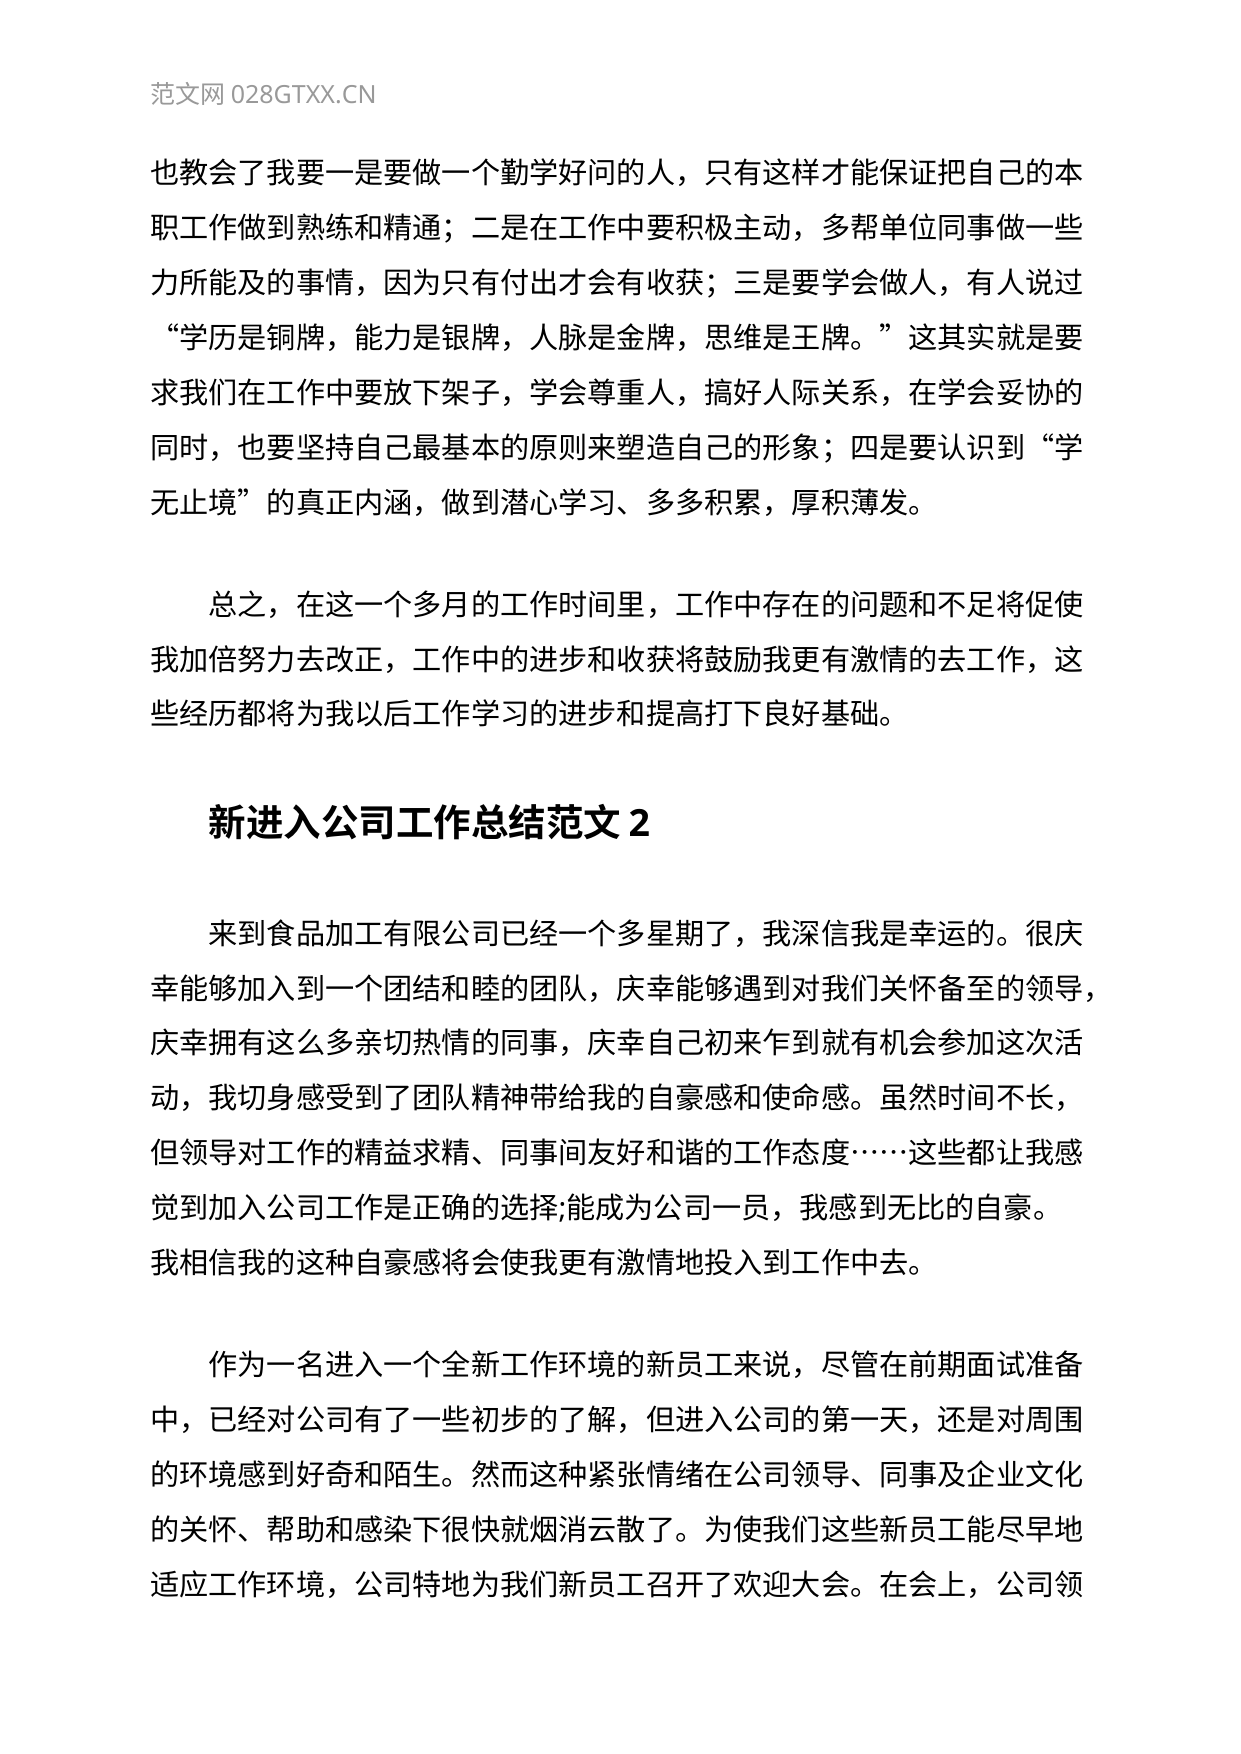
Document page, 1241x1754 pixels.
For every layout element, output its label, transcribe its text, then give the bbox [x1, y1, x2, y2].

text 总之，在这一个多月的工作时间里，工作中存在的问题和不足将促使我加倍努力去改正，工作中的进步和收获将鼓励我更有激情的去工作，这些经历都将为我以后工作学习的进步和提高打下良好基础。 [150, 581, 1090, 733]
text 来到食品加工有限公司已经一个多星期了，我深信我是幸运的。很庆幸能够加入到一个团结和睦的团队，庆幸能够遇到对我们关怀备至的领导，庆幸拥有这么多亲切热情的同事，庆幸自己初来乍到就有机会参加这次活动，我切身感受到了团队精神带给我的自豪感和使命感。虽然时间不长，但领导对工作的精益求精、同事间友好和谐的工作态度……这些都让我感觉到加入公司工作是正确的选择;能成为公司一员，我感到无比的自豪。我相信我的这种自豪感将会使我更有激情地投入到工作中去。 [150, 910, 1090, 1282]
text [150, 150, 1090, 522]
text 新进入公司工作总结范文2 [150, 793, 1090, 847]
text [150, 1342, 1090, 1603]
